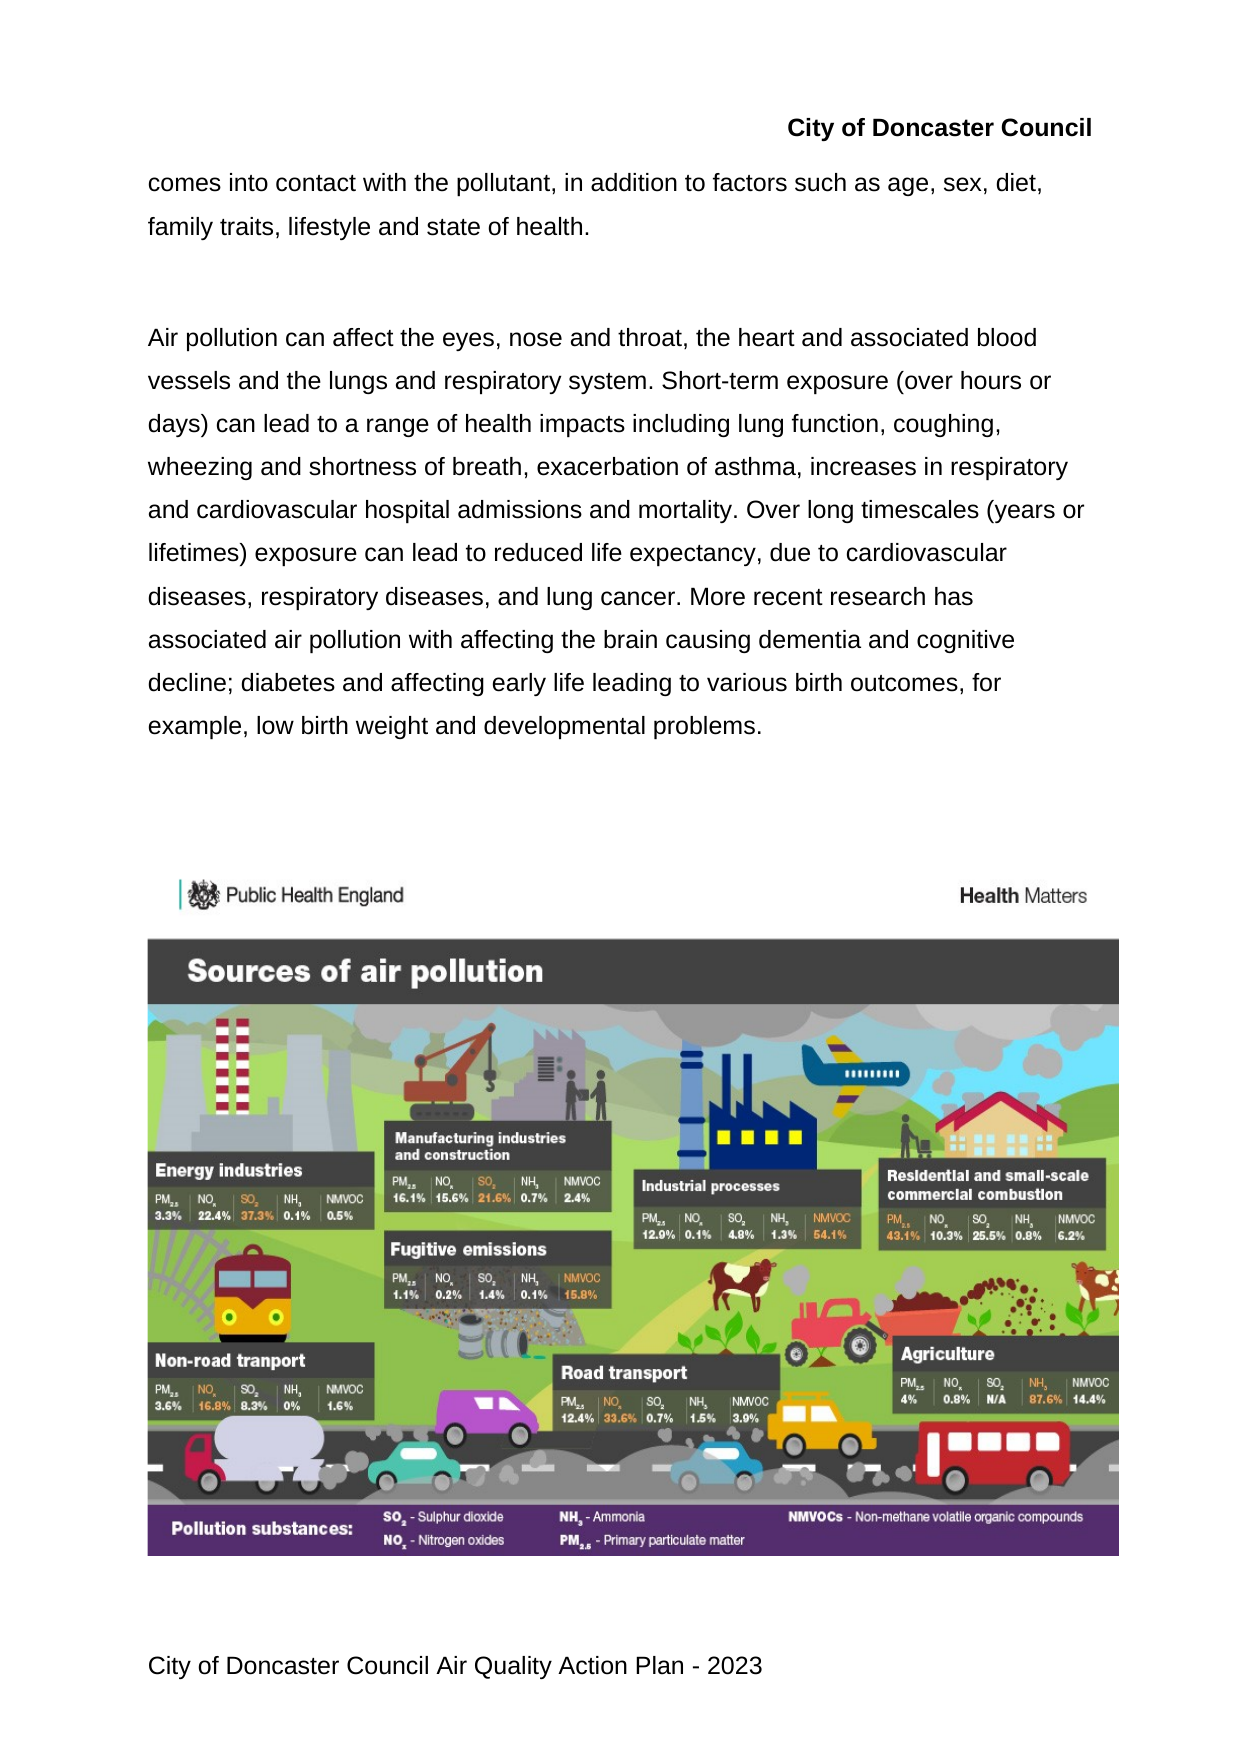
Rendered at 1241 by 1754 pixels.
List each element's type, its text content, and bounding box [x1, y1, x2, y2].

text Air pollution can affect the eyes, nose and throat, the heart and associated blood vessels and the lungs and respiratory system. Short-term exposure (over hours or days) can lead to a range of health impacts including lung function, coughing, wheezing and shortness of breath, exacerbation of asthma, increases in respiratory and cardiovascular hospital admissions and mortality. Over long timescales (years or lifetimes) exposure can lead to reduced life expectancy, due to cardiovascular diseases, respiratory diseases, and lung cancer. More recent research has associated air pollution with affecting the brain causing dementia and cognitive decline; diabetes and affecting early life leading to various birth outcomes, for example, low birth weight and developmental problems. [148, 323, 1092, 740]
picture [147, 844, 1119, 1556]
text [148, 168, 1092, 240]
